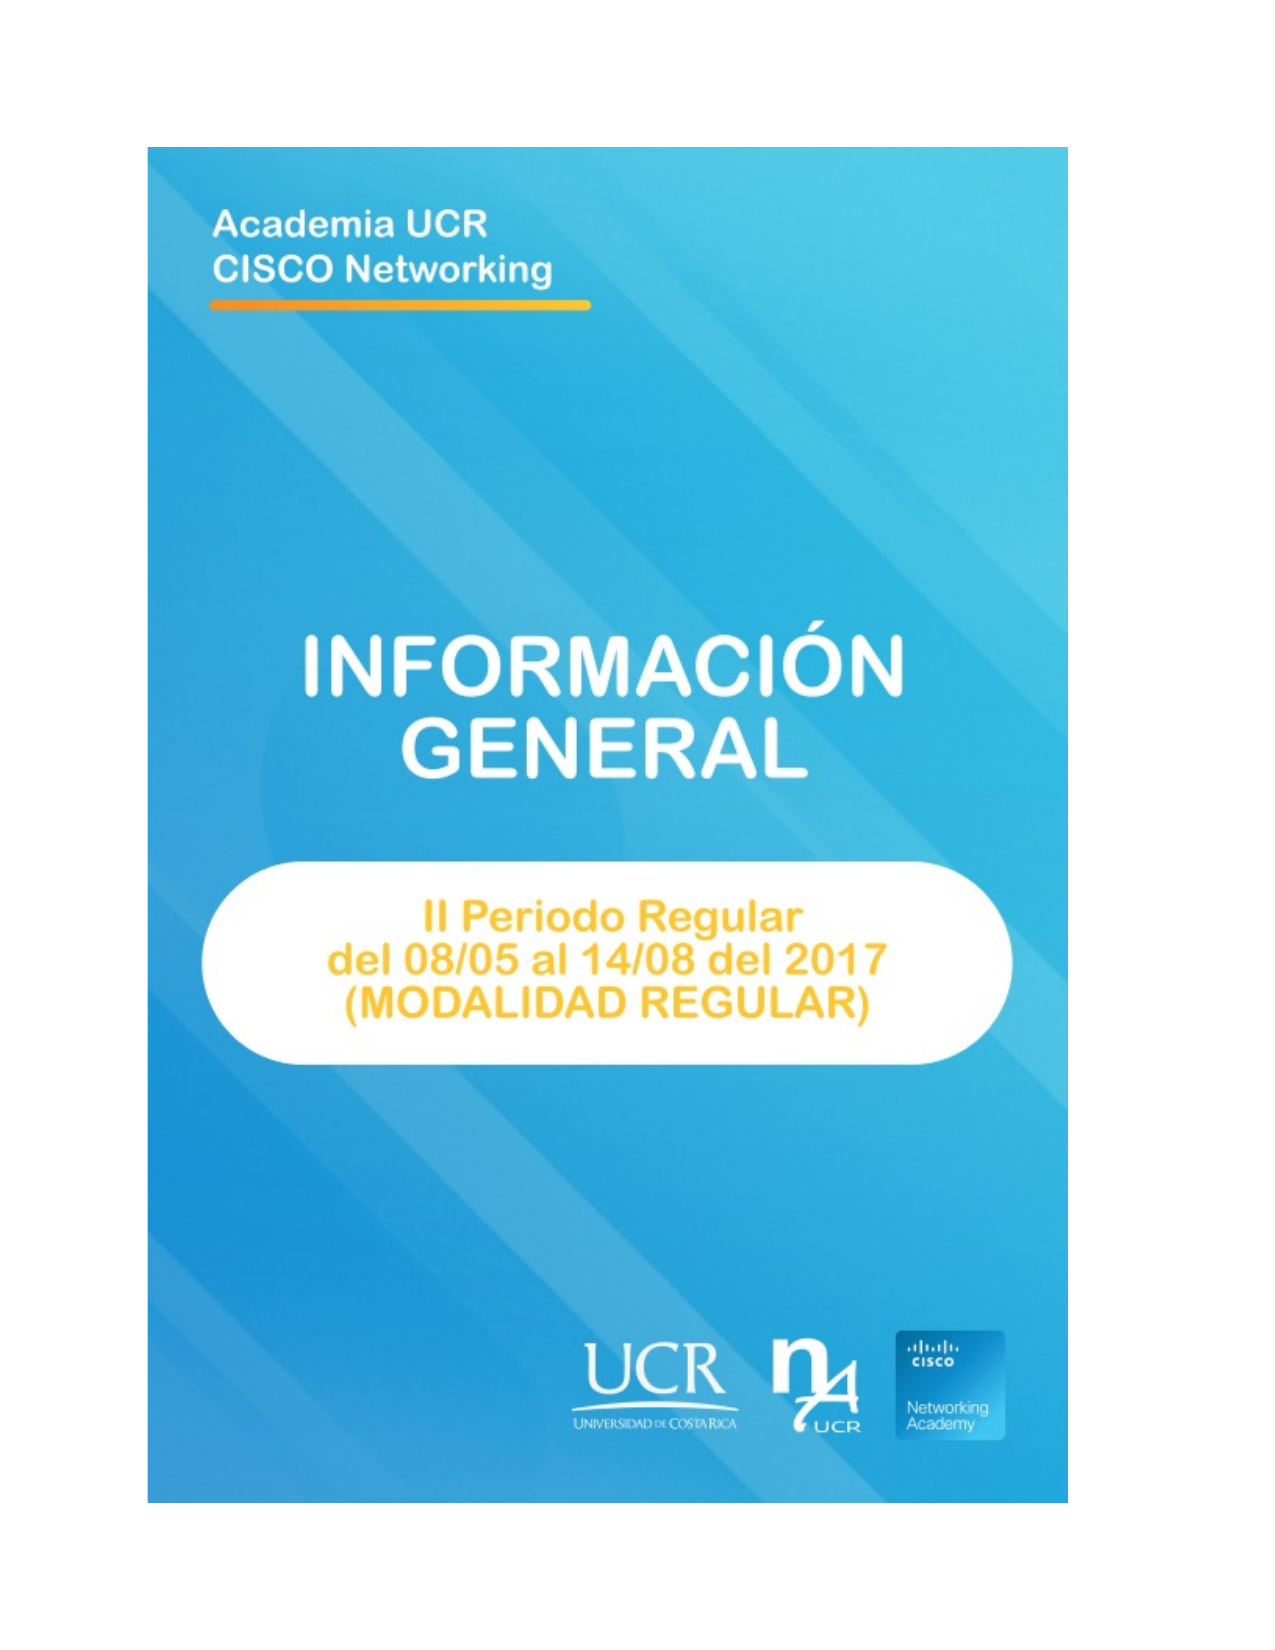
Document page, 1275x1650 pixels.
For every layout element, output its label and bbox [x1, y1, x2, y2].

picture [147, 147, 1068, 1503]
